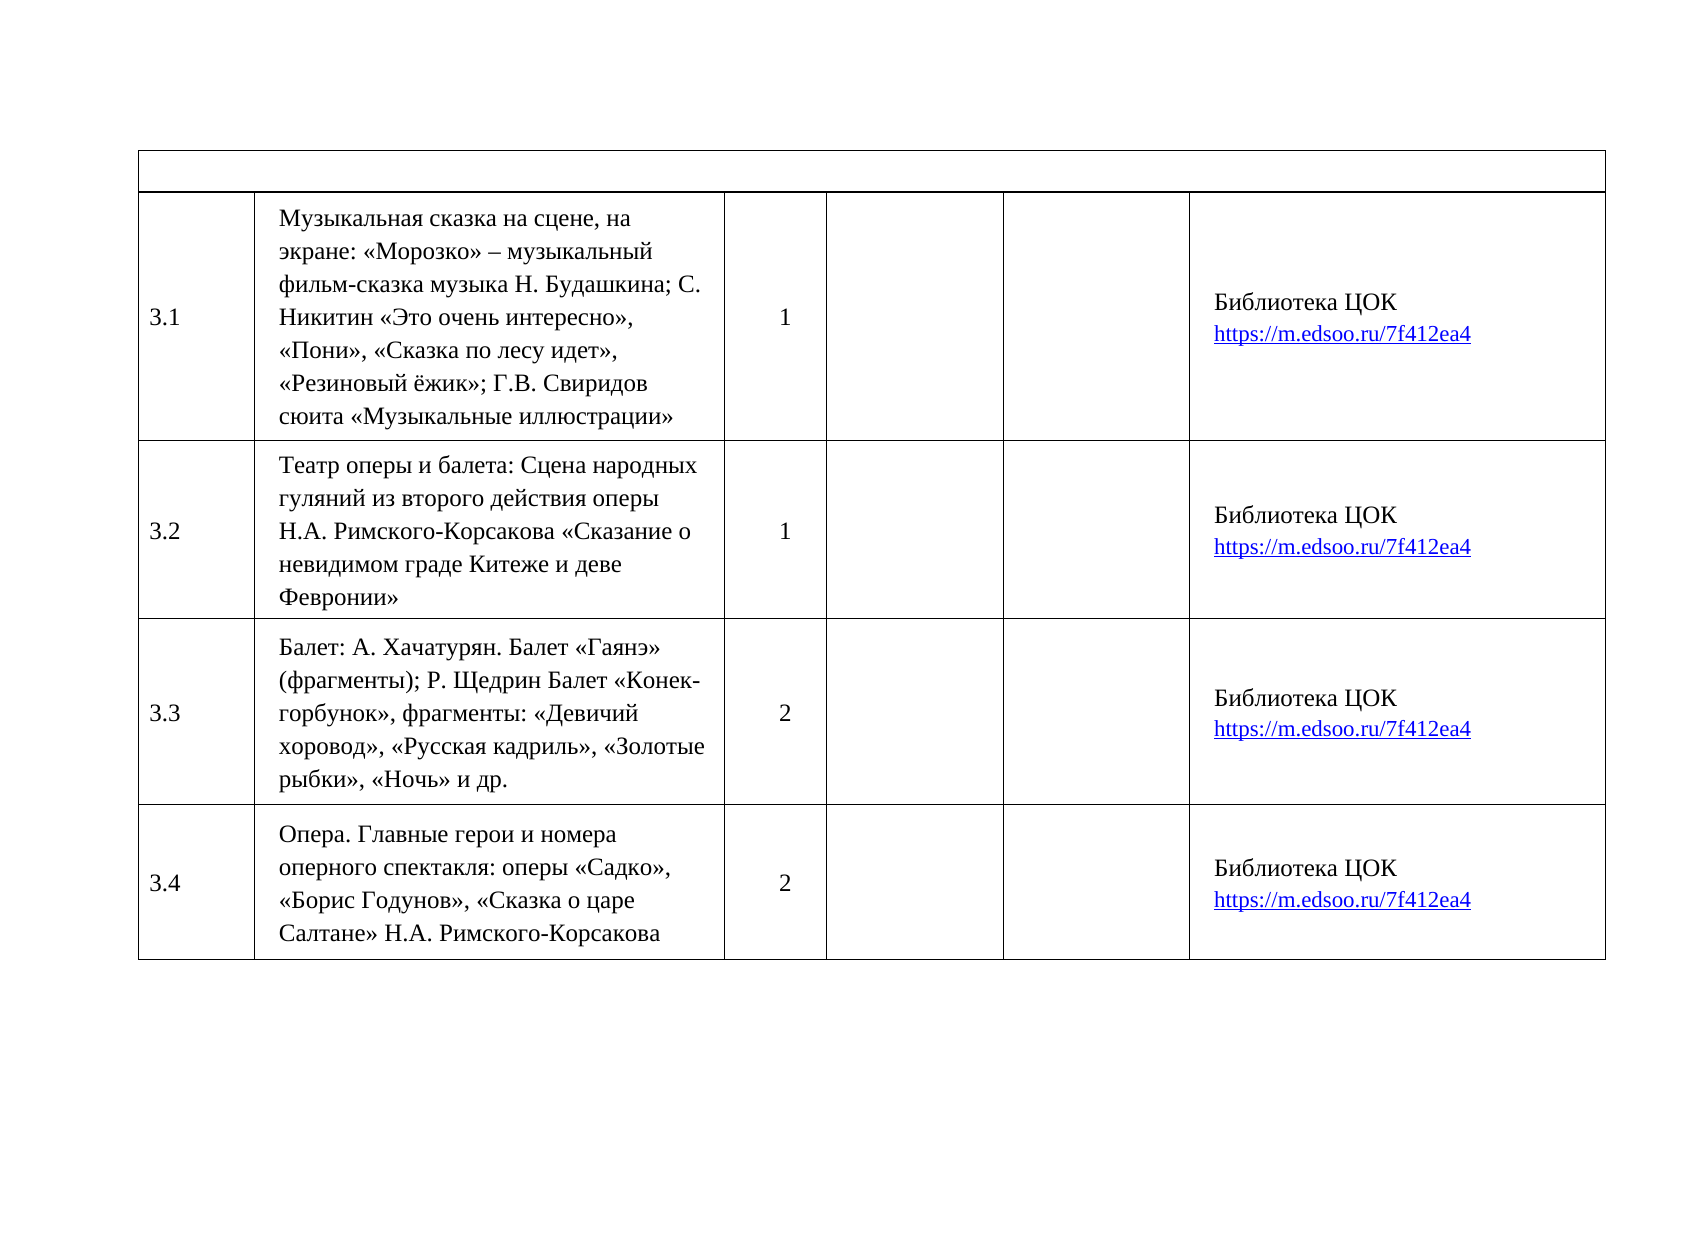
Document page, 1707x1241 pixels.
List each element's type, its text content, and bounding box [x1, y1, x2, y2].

table_cell 3.3 [139, 619, 254, 804]
table_cell 1 [725, 441, 826, 618]
table_cell 3.4 [139, 805, 254, 959]
table_cell 3.2 [139, 441, 254, 618]
table_cell Музыкальная сказка на сцене, на экране: «Морозко» – музыкальный фильм-сказка музыка Н. Будашкина; С. Никитин «Это очень интересно», «Пони», «Сказка по лесу идет», «Резиновый ёжик»; Г.В. Свиридов сюита «Музыкальные иллюстрации» [255, 193, 724, 440]
table_cell 1 [725, 193, 826, 440]
table_cell Опера. Главные герои и номера оперного спектакля: оперы «Садко», «Борис Годунов», «Сказка о царе Салтане» Н.А. Римского-Корсакова [255, 805, 724, 959]
table_cell [1004, 619, 1189, 804]
table_cell Балет: А. Хачатурян. Балет «Гаянэ» (фрагменты); Р. Щедрин Балет «Конек-горбунок», фрагменты: «Девичий хоровод», «Русская кадриль», «Золотые рыбки», «Ночь» и др. [255, 619, 724, 804]
table_cell Театр оперы и балета: Сцена народных гуляний из второго действия оперы Н.А. Римского-Корсакова «Сказание о невидимом граде Китеже и деве Февронии» [255, 441, 724, 618]
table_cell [139, 151, 1605, 191]
table_cell [827, 619, 1003, 804]
table_cell [827, 193, 1003, 440]
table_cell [1190, 193, 1605, 440]
table_cell 3.1 [139, 193, 254, 440]
table_cell 2 [725, 619, 826, 804]
table_cell [827, 805, 1003, 959]
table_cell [1190, 805, 1605, 959]
table_cell 2 [725, 805, 826, 959]
table_cell [1004, 441, 1189, 618]
table_cell Библиотека ЦОК https://m.edsoo.ru/7f412ea4 [1190, 441, 1605, 618]
table_cell [827, 441, 1003, 618]
table_cell [1004, 805, 1189, 959]
table_cell [1004, 193, 1189, 440]
table_cell Библиотека ЦОК https://m.edsoo.ru/7f412ea4 [1190, 619, 1605, 804]
